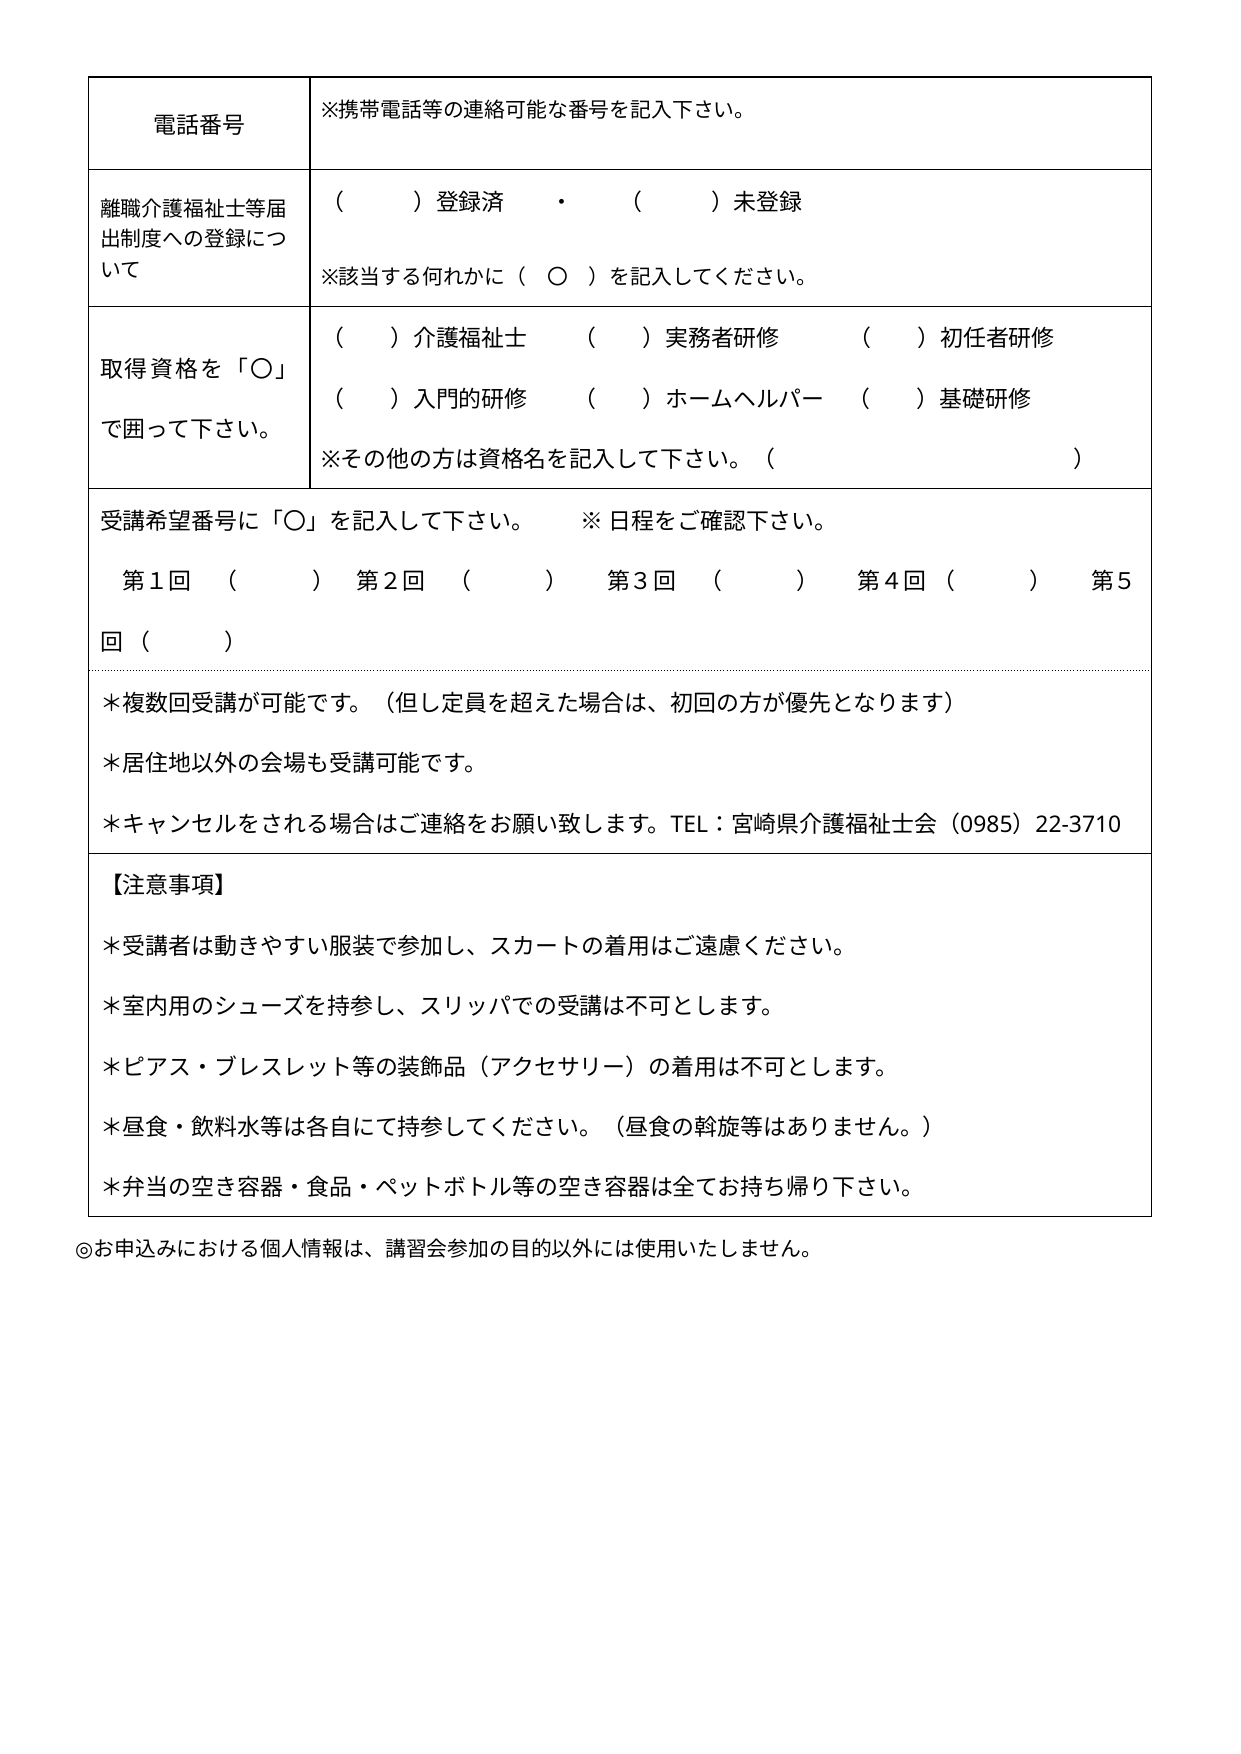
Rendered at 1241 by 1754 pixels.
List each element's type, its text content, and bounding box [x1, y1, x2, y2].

table_cell ＊複数回受講が可能です。（但し定員を超えた場合は、初回の方が優先となります） ＊居住地以外の会場も受講可能です。 ＊キャンセルをされる場合はご連絡をお願い致します。TEL：宮崎県介護福祉士会（0985）22-3710 [89, 670, 1151, 853]
text ◎お申込みにおける個人情報は、講習会参加の目的以外には使用いたしません。 [75, 1217, 1165, 1278]
table_cell ※携帯電話等の連絡可能な番号を記入下さい。 [311, 78, 1151, 169]
table_cell 【注意事項】 ＊受講者は動きやすい服装で参加し、スカートの着用はご遠慮ください。 ＊室内用のシューズを持参し、スリッパでの受講は不可とします。 ＊ピアス・ブレスレット等の装飾品（アクセサリー）の着用は不可とします。 ＊昼食・飲料水等は各自にて持参してください。（昼食の斡旋等はありません。） ＊弁当の空き容器・食品・ペットボトル等の空き容器は全てお持ち帰り下さい。 [89, 854, 1151, 1216]
table_cell 受講希望番号に「〇」を記入して下さい。 ※ 日程をご確認下さい。 第１回 （ ） 第２回 （ ） 第３回 （ ） 第４回 （ ） 第５回 （ ） [89, 489, 1151, 670]
table_cell 取得資格を「〇」で囲って下さい。 [89, 307, 309, 488]
table_cell （ ）介護福祉士 （ ）実務者研修 （ ）初任者研修 （ ）入門的研修 （ ）ホームヘルパー （ ）基礎研修 ※その他の方は資格名を記入して下さい。（ ） [311, 307, 1151, 488]
table_cell （ ）登録済 ・ （ ）未登録 ※該当する何れかに（ 〇 ）を記入してください。 [311, 170, 1151, 306]
table_cell 離職介護福祉士等届出制度への登録について [89, 170, 309, 306]
table_cell 電話番号 [89, 78, 309, 169]
